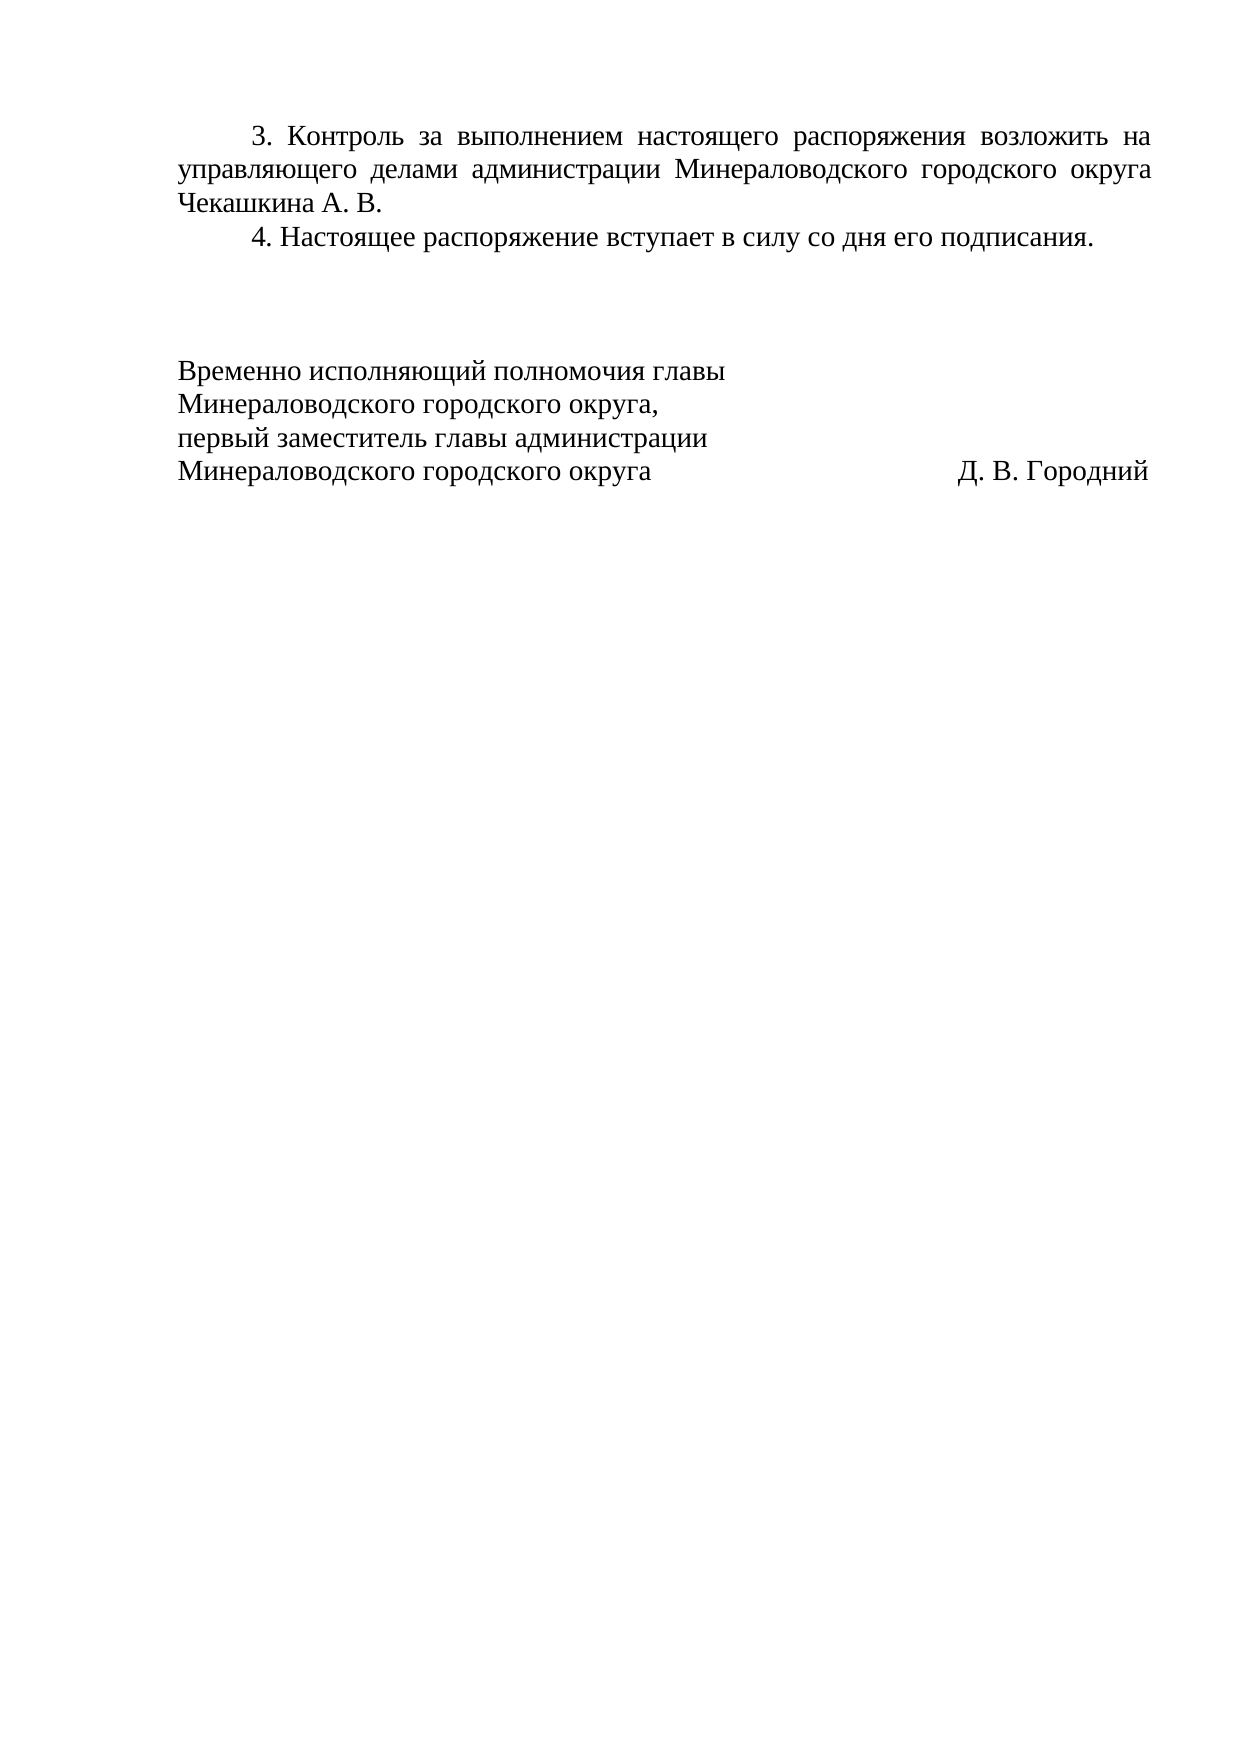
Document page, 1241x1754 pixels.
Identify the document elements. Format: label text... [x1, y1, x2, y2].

text 3. Контроль за выполнением настоящего распоряжения возложить на управляющего делами администрации Минераловодского городского округа Чекашкина А. В. [177, 118, 1152, 219]
title 4. Настоящее распоряжение вступает в силу со дня его подписания. [177, 219, 1152, 252]
title Временно исполняющий полномочия главы [177, 353, 1152, 386]
title первый заместитель главы администрации [177, 420, 1152, 453]
title Минераловодского городского округа, [177, 386, 1152, 420]
title Минераловодского городского округа Д. В. Городний [177, 453, 1152, 487]
